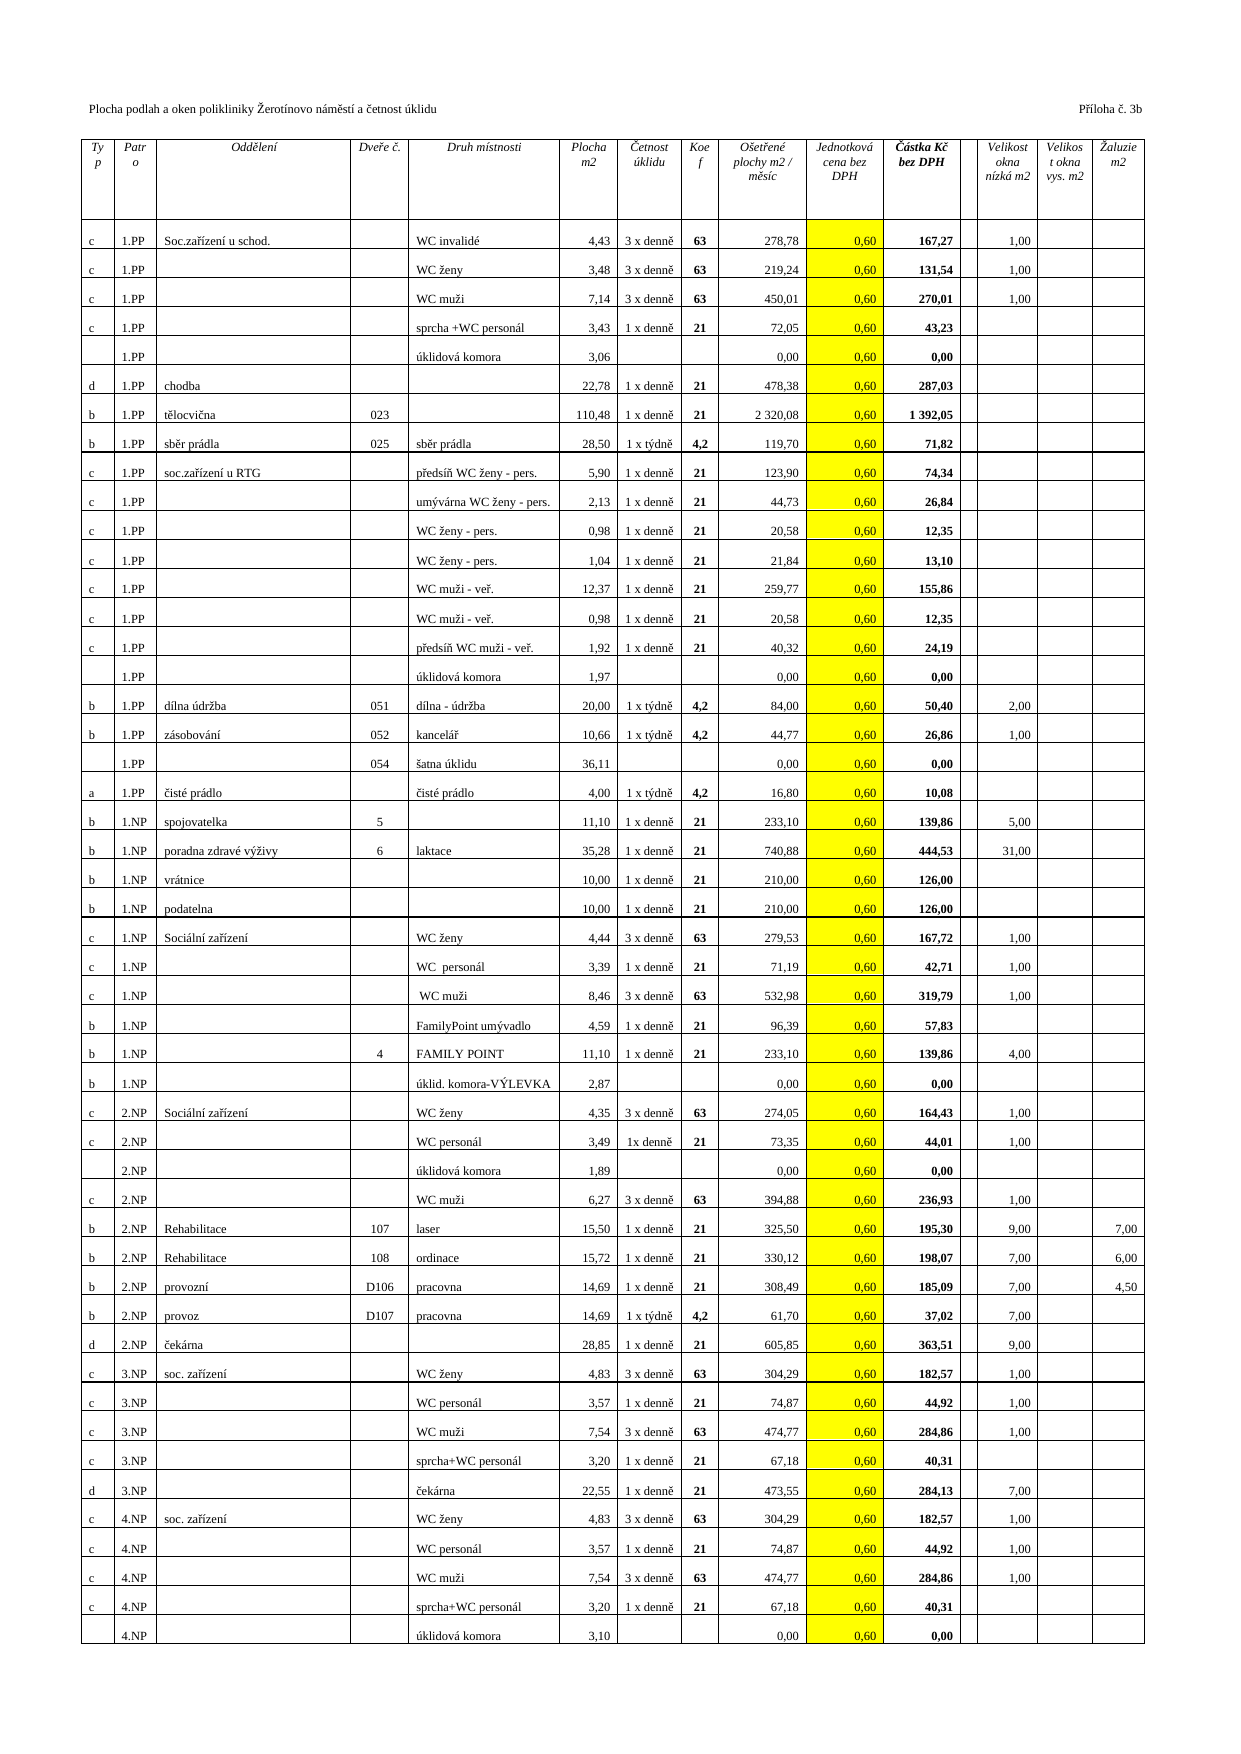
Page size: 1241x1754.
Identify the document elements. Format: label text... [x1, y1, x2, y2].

table_cell [351, 1470, 408, 1498]
table_cell 9,00 [978, 1324, 1037, 1352]
table_cell 0,60 [807, 685, 883, 713]
table_cell 0,60 [807, 918, 883, 945]
table_header Velikost okna vys. m2 [1038, 140, 1092, 219]
table_header Dveře č. [351, 140, 408, 219]
table_cell [961, 1034, 977, 1062]
table_cell [157, 1383, 350, 1410]
table_cell úklidová komora [409, 336, 559, 364]
table_cell WC ženy [409, 1092, 559, 1120]
table_header Patro [115, 140, 156, 219]
table_cell 3 x denně [618, 278, 681, 306]
table_cell WC personál [409, 1528, 559, 1556]
table_cell [1093, 511, 1144, 538]
table_cell 0,60 [807, 453, 883, 480]
table_cell 4,59 [560, 1005, 617, 1033]
table_cell čekárna [409, 1470, 559, 1498]
table_cell [1038, 423, 1092, 451]
table_header Oddělení [157, 140, 350, 219]
table_cell 21 [682, 888, 718, 916]
table_cell [978, 569, 1037, 597]
table_cell [961, 569, 977, 597]
table_cell 0,60 [807, 1411, 883, 1439]
table_cell [351, 569, 408, 597]
table_cell 0,60 [807, 830, 883, 858]
table_cell [961, 481, 977, 509]
table_cell [961, 1208, 977, 1236]
table_cell 21 [682, 1005, 718, 1033]
table_cell kancelář [409, 714, 559, 742]
table_cell c [82, 1092, 114, 1120]
table_cell WC ženy [409, 1353, 559, 1381]
table_cell 198,07 [884, 1237, 960, 1265]
table_cell 20,58 [719, 511, 806, 538]
table_cell 42,71 [884, 946, 960, 974]
table_cell [1038, 772, 1092, 800]
table_cell 1.NP [115, 830, 156, 858]
table_cell [961, 1586, 977, 1614]
table_cell [1038, 1237, 1092, 1265]
table_cell [961, 1266, 977, 1294]
table_cell 3 x denně [618, 1179, 681, 1207]
table_cell 4.NP [115, 1499, 156, 1527]
table_cell [409, 801, 559, 829]
table_cell [1093, 394, 1144, 422]
table_cell 31,00 [978, 830, 1037, 858]
table_cell c [82, 1441, 114, 1468]
table_cell [157, 336, 350, 364]
table_cell vrátnice [157, 859, 350, 887]
table_cell 1 x denně [618, 394, 681, 422]
table_cell 3 x denně [618, 220, 681, 248]
table_cell úklid. komora-VÝLEVKA [409, 1063, 559, 1091]
table_cell sběr prádla [409, 423, 559, 451]
table_cell úklidová komora [409, 656, 559, 684]
table_cell [1093, 365, 1144, 393]
table_cell čisté prádlo [409, 772, 559, 800]
table_cell 1.PP [115, 394, 156, 422]
table_cell 1 392,05 [884, 394, 960, 422]
table_cell [351, 656, 408, 684]
table_cell 4,2 [682, 772, 718, 800]
table_cell 21 [682, 1208, 718, 1236]
table_cell 0,60 [807, 1383, 883, 1410]
table_cell 0,60 [807, 365, 883, 393]
table_cell soc. zařízení [157, 1499, 350, 1527]
table_cell 44,73 [719, 481, 806, 509]
table_cell úklidová komora [409, 1615, 559, 1643]
table_cell 21 [682, 481, 718, 509]
table_cell 7,00 [978, 1295, 1037, 1323]
table_cell 40,31 [884, 1441, 960, 1468]
table_cell b [82, 1295, 114, 1323]
table_cell 473,55 [719, 1470, 806, 1498]
table_cell [1038, 830, 1092, 858]
table_cell b [82, 859, 114, 887]
table_cell [961, 278, 977, 306]
table_cell 279,53 [719, 918, 806, 945]
table_cell [157, 481, 350, 509]
table_cell c [82, 1121, 114, 1149]
table_cell 40,31 [884, 1586, 960, 1614]
table_cell 0,60 [807, 540, 883, 568]
table_cell [82, 1150, 114, 1178]
table_cell poradna zdravé výživy [157, 830, 350, 858]
table_cell 4,35 [560, 1092, 617, 1120]
table_cell [682, 656, 718, 684]
table_cell 1.PP [115, 627, 156, 655]
table_cell [961, 1092, 977, 1120]
table_cell [351, 1557, 408, 1585]
table_cell [1038, 249, 1092, 277]
table_cell [961, 453, 977, 480]
table_cell 20,58 [719, 598, 806, 626]
table_cell 1.PP [115, 743, 156, 771]
table_cell 4.NP [115, 1557, 156, 1585]
table_cell [409, 394, 559, 422]
table_cell [1093, 627, 1144, 655]
table_cell 185,09 [884, 1266, 960, 1294]
table_cell 3,20 [560, 1441, 617, 1468]
table_cell 478,38 [719, 365, 806, 393]
table_cell 1,00 [978, 976, 1037, 1003]
table_cell [1038, 1411, 1092, 1439]
table_cell 63 [682, 278, 718, 306]
table_cell [961, 598, 977, 626]
table_cell 1,00 [978, 1528, 1037, 1556]
table_cell 71,82 [884, 423, 960, 451]
table_cell 3 x denně [618, 1499, 681, 1527]
table_cell [961, 540, 977, 568]
table_cell [961, 1441, 977, 1468]
table_cell b [82, 1237, 114, 1265]
table_cell [1093, 888, 1144, 916]
table_cell 1.NP [115, 918, 156, 945]
table_cell WC muži [409, 1179, 559, 1207]
table_cell [82, 336, 114, 364]
table_cell [961, 1528, 977, 1556]
table_cell 2.NP [115, 1150, 156, 1178]
table_cell 236,93 [884, 1179, 960, 1207]
table_cell umývárna WC ženy - pers. [409, 481, 559, 509]
table_cell WC ženy [409, 1499, 559, 1527]
table_cell [157, 976, 350, 1003]
table_cell [961, 859, 977, 887]
table_cell 195,30 [884, 1208, 960, 1236]
table_cell [351, 307, 408, 335]
table_cell [157, 569, 350, 597]
table_cell c [82, 307, 114, 335]
table_cell [961, 888, 977, 916]
table_cell 1 x týdně [618, 423, 681, 451]
table_cell Soc.zařízení u schod. [157, 220, 350, 248]
table_cell 3,48 [560, 249, 617, 277]
table_cell [1038, 307, 1092, 335]
table_cell 6,00 [1093, 1237, 1144, 1265]
table_cell [351, 598, 408, 626]
table_cell 3.NP [115, 1383, 156, 1410]
table_cell [351, 278, 408, 306]
table_cell [1038, 1208, 1092, 1236]
table_cell [1038, 394, 1092, 422]
table_cell šatna úklidu [409, 743, 559, 771]
table_cell c [82, 1179, 114, 1207]
table_cell 67,18 [719, 1441, 806, 1468]
table_cell 21 [682, 1586, 718, 1614]
table_cell 3.NP [115, 1470, 156, 1498]
table_cell 21 [682, 453, 718, 480]
table_cell [82, 656, 114, 684]
table_cell 12,35 [884, 511, 960, 538]
table_cell 1.NP [115, 976, 156, 1003]
table_cell 0,60 [807, 1034, 883, 1062]
table_cell [157, 1034, 350, 1062]
table_header Žaluzie m2 [1093, 140, 1144, 219]
table_cell WC ženy - pers. [409, 511, 559, 538]
table_cell 054 [351, 743, 408, 771]
table_cell 10,08 [884, 772, 960, 800]
table_cell 0,60 [807, 1353, 883, 1381]
table_cell WC muži [409, 1411, 559, 1439]
table_cell 0,00 [719, 1615, 806, 1643]
table_cell D106 [351, 1266, 408, 1294]
table_cell [157, 540, 350, 568]
table_cell [1093, 743, 1144, 771]
table_cell [1093, 1150, 1144, 1178]
table_cell 21 [682, 1441, 718, 1468]
table_cell 1,00 [978, 918, 1037, 945]
table_cell [351, 1063, 408, 1091]
table_cell [157, 946, 350, 974]
table_cell [1093, 801, 1144, 829]
table_cell 284,86 [884, 1411, 960, 1439]
table_cell [1038, 1295, 1092, 1323]
table_cell [978, 481, 1037, 509]
table_cell 3,49 [560, 1121, 617, 1149]
table_cell soc.zařízení u RTG [157, 453, 350, 480]
table_cell Sociální zařízení [157, 1092, 350, 1120]
table_cell [157, 1528, 350, 1556]
table_cell d [82, 1324, 114, 1352]
table_cell [1038, 1470, 1092, 1498]
table_cell 1.NP [115, 888, 156, 916]
table_cell 131,54 [884, 249, 960, 277]
table_cell [1093, 307, 1144, 335]
table_cell [351, 1324, 408, 1352]
table_cell 233,10 [719, 1034, 806, 1062]
table_cell 4.NP [115, 1615, 156, 1643]
table_cell [157, 1586, 350, 1614]
table_cell 3.NP [115, 1353, 156, 1381]
table_cell [1038, 801, 1092, 829]
table_cell 1,92 [560, 627, 617, 655]
table_cell [157, 1005, 350, 1033]
table_cell 7,54 [560, 1557, 617, 1585]
table_cell 1.PP [115, 220, 156, 248]
text Plocha podlah a oken polikliniky Žerotínovo náměstí a četnost úklidu Příloha č. 3b [89, 102, 1152, 116]
table_cell sprcha+WC personál [409, 1586, 559, 1614]
table_cell 1 x denně [618, 540, 681, 568]
table_cell spojovatelka [157, 801, 350, 829]
table_cell zásobování [157, 714, 350, 742]
table_cell 73,35 [719, 1121, 806, 1149]
table_cell 1.PP [115, 481, 156, 509]
table_cell 164,43 [884, 1092, 960, 1120]
table_cell 1,00 [978, 278, 1037, 306]
table_cell [961, 365, 977, 393]
table_cell 304,29 [719, 1353, 806, 1381]
table_cell 11,10 [560, 1034, 617, 1062]
table_cell ordinace [409, 1237, 559, 1265]
table_cell WC personál [409, 946, 559, 974]
table_cell 63 [682, 1353, 718, 1381]
table_cell 1x denně [618, 1121, 681, 1149]
table_cell dílna - údržba [409, 685, 559, 713]
table_cell 1 x denně [618, 946, 681, 974]
table_cell 44,92 [884, 1528, 960, 1556]
table_cell 0,60 [807, 278, 883, 306]
table_cell [1093, 1179, 1144, 1207]
table_cell 37,02 [884, 1295, 960, 1323]
table_cell 1 x denně [618, 307, 681, 335]
table_cell 123,90 [719, 453, 806, 480]
table_cell [351, 336, 408, 364]
table_cell 1.PP [115, 423, 156, 451]
table_header Četnost úklidu [618, 140, 681, 219]
table_cell sběr prádla [157, 423, 350, 451]
table_cell [978, 336, 1037, 364]
table_header Koef [682, 140, 718, 219]
table_cell 274,05 [719, 1092, 806, 1120]
table_cell 4 [351, 1034, 408, 1062]
table_cell [351, 1179, 408, 1207]
table_cell [1038, 1266, 1092, 1294]
table_cell 20,00 [560, 685, 617, 713]
table_cell 0,60 [807, 1266, 883, 1294]
table_cell 0,00 [719, 743, 806, 771]
table_cell 740,88 [719, 830, 806, 858]
table_cell 0,60 [807, 598, 883, 626]
table_cell b [82, 801, 114, 829]
table_cell 532,98 [719, 976, 806, 1003]
table_cell [961, 714, 977, 742]
table_cell 4,83 [560, 1353, 617, 1381]
table_cell 0,60 [807, 714, 883, 742]
table_cell 4.NP [115, 1528, 156, 1556]
table_cell 1.PP [115, 540, 156, 568]
table_cell [1038, 859, 1092, 887]
table_cell 11,10 [560, 801, 617, 829]
table_cell 26,86 [884, 714, 960, 742]
table_cell 3 x denně [618, 918, 681, 945]
table_cell 1 x denně [618, 1266, 681, 1294]
table_cell [618, 1615, 681, 1643]
table_cell [961, 1324, 977, 1352]
table_cell [1093, 1121, 1144, 1149]
table_cell [351, 220, 408, 248]
table_cell [1038, 540, 1092, 568]
table_header [961, 140, 977, 219]
table_cell 8,46 [560, 976, 617, 1003]
table_cell [961, 1005, 977, 1033]
table_cell čisté prádlo [157, 772, 350, 800]
table_cell 21 [682, 627, 718, 655]
table_cell [961, 1470, 977, 1498]
table_cell c [82, 249, 114, 277]
table_cell [157, 249, 350, 277]
table_cell c [82, 627, 114, 655]
table_cell 2,00 [978, 685, 1037, 713]
table_header Typ [82, 140, 114, 219]
table_cell provoz [157, 1295, 350, 1323]
table_cell [157, 1179, 350, 1207]
table_cell [351, 249, 408, 277]
table_cell [961, 1150, 977, 1178]
table_cell [1038, 278, 1092, 306]
table_cell 182,57 [884, 1353, 960, 1381]
table_cell 210,00 [719, 859, 806, 887]
table_cell 12,37 [560, 569, 617, 597]
table_cell 2 320,08 [719, 394, 806, 422]
table_cell [157, 1121, 350, 1149]
table_cell 7,14 [560, 278, 617, 306]
table_cell [351, 1499, 408, 1527]
table_cell Rehabilitace [157, 1237, 350, 1265]
table_cell c [82, 481, 114, 509]
table_cell WC ženy [409, 249, 559, 277]
table_cell [1093, 685, 1144, 713]
table_cell 051 [351, 685, 408, 713]
table_cell [961, 394, 977, 422]
table_cell [978, 598, 1037, 626]
table_cell [409, 1324, 559, 1352]
table_cell [978, 1441, 1037, 1468]
table_cell 1.PP [115, 249, 156, 277]
table_cell [351, 1528, 408, 1556]
table_cell 22,78 [560, 365, 617, 393]
table_cell 21 [682, 946, 718, 974]
table_cell 2.NP [115, 1237, 156, 1265]
table_cell 474,77 [719, 1557, 806, 1585]
table_cell [961, 1295, 977, 1323]
table_cell [978, 1005, 1037, 1033]
table_cell [351, 1411, 408, 1439]
table_cell 7,00 [978, 1237, 1037, 1265]
table_cell 96,39 [719, 1005, 806, 1033]
table_cell [351, 918, 408, 945]
table_cell laser [409, 1208, 559, 1236]
table_cell 0,60 [807, 1324, 883, 1352]
table_cell [1038, 656, 1092, 684]
table_cell 21 [682, 801, 718, 829]
table_cell 13,10 [884, 540, 960, 568]
table_cell [1038, 1615, 1092, 1643]
table_cell 1,00 [978, 946, 1037, 974]
table_cell [1093, 1092, 1144, 1120]
table_cell [618, 1063, 681, 1091]
table_cell [351, 1092, 408, 1120]
table_cell [961, 946, 977, 974]
table_cell 3 x denně [618, 1092, 681, 1120]
table_cell 7,00 [978, 1470, 1037, 1498]
table_cell 14,69 [560, 1266, 617, 1294]
table_cell 444,53 [884, 830, 960, 858]
table_cell [1038, 1353, 1092, 1381]
table_cell 1 x denně [618, 627, 681, 655]
table_cell 3.NP [115, 1441, 156, 1468]
table_cell [351, 1150, 408, 1178]
table_cell 1 x denně [618, 1005, 681, 1033]
table_cell 1 x týdně [618, 1295, 681, 1323]
table_cell 219,24 [719, 249, 806, 277]
table_cell [157, 627, 350, 655]
table_cell b [82, 888, 114, 916]
table_cell 1 x denně [618, 453, 681, 480]
table_cell [351, 859, 408, 887]
table_cell 0,60 [807, 481, 883, 509]
table_cell 4,50 [1093, 1266, 1144, 1294]
table_cell 1 x denně [618, 511, 681, 538]
table_cell 325,50 [719, 1208, 806, 1236]
table_cell [1038, 511, 1092, 538]
table_cell 0,60 [807, 1615, 883, 1643]
table_cell [351, 1353, 408, 1381]
table_cell 0,60 [807, 1470, 883, 1498]
table_cell [1038, 1121, 1092, 1149]
table_cell 0,60 [807, 1121, 883, 1149]
table_cell 10,00 [560, 888, 617, 916]
table_cell 0,00 [884, 656, 960, 684]
table_cell 1.PP [115, 365, 156, 393]
table_cell 1.NP [115, 946, 156, 974]
table_cell WC ženy - pers. [409, 540, 559, 568]
table_cell b [82, 1063, 114, 1091]
table_cell [961, 1557, 977, 1585]
table_cell [1093, 278, 1144, 306]
table_cell 4,2 [682, 423, 718, 451]
table_cell 3 x denně [618, 249, 681, 277]
table_cell 0,60 [807, 888, 883, 916]
table_cell WC personál [409, 1121, 559, 1149]
table_cell 7,00 [978, 1266, 1037, 1294]
table_cell b [82, 714, 114, 742]
table_cell 21 [682, 830, 718, 858]
table_cell 1.PP [115, 656, 156, 684]
table_cell 9,00 [978, 1208, 1037, 1236]
table_cell [157, 1441, 350, 1468]
table_cell [1038, 1324, 1092, 1352]
table_cell 605,85 [719, 1324, 806, 1352]
table_cell 1 x denně [618, 1470, 681, 1498]
table_cell [978, 627, 1037, 655]
table_cell FamilyPoint umývadlo [409, 1005, 559, 1033]
table_cell [351, 481, 408, 509]
table_cell [1093, 249, 1144, 277]
table_cell 126,00 [884, 859, 960, 887]
table_cell [978, 1150, 1037, 1178]
table_cell b [82, 830, 114, 858]
table_cell [1093, 1353, 1144, 1381]
table_cell 1 x denně [618, 1586, 681, 1614]
table_cell c [82, 220, 114, 248]
table_cell 119,70 [719, 423, 806, 451]
table_cell [1093, 946, 1144, 974]
table_cell [82, 1615, 114, 1643]
table_cell 0,60 [807, 394, 883, 422]
table_cell 1.PP [115, 336, 156, 364]
table_cell [1093, 772, 1144, 800]
table_cell [1038, 1179, 1092, 1207]
table_cell 1,00 [978, 249, 1037, 277]
table_cell b [82, 1034, 114, 1062]
table_cell 304,29 [719, 1499, 806, 1527]
table_cell 21 [682, 1324, 718, 1352]
table_cell 155,86 [884, 569, 960, 597]
table_cell [682, 743, 718, 771]
table_cell 0,60 [807, 511, 883, 538]
table_cell [157, 307, 350, 335]
table_cell [978, 540, 1037, 568]
table_cell [978, 423, 1037, 451]
table_cell 023 [351, 394, 408, 422]
table_cell [961, 1179, 977, 1207]
table_cell [1093, 1324, 1144, 1352]
table_cell [1038, 1586, 1092, 1614]
table_cell 61,70 [719, 1295, 806, 1323]
table_cell [961, 336, 977, 364]
table_cell 3,20 [560, 1586, 617, 1614]
table_cell WC muži [409, 278, 559, 306]
table_cell [1038, 888, 1092, 916]
table_cell c [82, 598, 114, 626]
table_cell 3 x denně [618, 1411, 681, 1439]
table_cell [82, 743, 114, 771]
table_cell 5,90 [560, 453, 617, 480]
table_cell 1 x denně [618, 801, 681, 829]
table_cell 21 [682, 569, 718, 597]
table_cell 1.PP [115, 772, 156, 800]
table_cell c [82, 1499, 114, 1527]
table_cell 052 [351, 714, 408, 742]
table_cell [961, 1499, 977, 1527]
table_cell 0,60 [807, 249, 883, 277]
table_cell [1093, 918, 1144, 945]
table_cell 107 [351, 1208, 408, 1236]
table_cell [961, 1615, 977, 1643]
table_cell [1038, 1034, 1092, 1062]
table_cell [1093, 598, 1144, 626]
table_cell WC ženy [409, 918, 559, 945]
table_cell [351, 976, 408, 1003]
table_cell 21 [682, 1034, 718, 1062]
table_cell 1 x denně [618, 365, 681, 393]
table_cell 21 [682, 859, 718, 887]
table_cell 3 x denně [618, 976, 681, 1003]
table_cell 21 [682, 1121, 718, 1149]
table_cell 44,01 [884, 1121, 960, 1149]
table_cell [1038, 1063, 1092, 1091]
table_cell c [82, 569, 114, 597]
table_cell [1093, 1499, 1144, 1527]
table_cell [157, 598, 350, 626]
table_cell 3,06 [560, 336, 617, 364]
table_cell 182,57 [884, 1499, 960, 1527]
table_cell [1038, 685, 1092, 713]
table_cell 1 x denně [618, 1441, 681, 1468]
table_cell c [82, 1383, 114, 1410]
table_cell 1,00 [978, 1557, 1037, 1585]
table_cell [618, 656, 681, 684]
table_cell b [82, 1005, 114, 1033]
table_cell [1038, 481, 1092, 509]
table_cell 2.NP [115, 1092, 156, 1120]
table_cell [961, 220, 977, 248]
table_cell 1 x denně [618, 1383, 681, 1410]
table_cell 63 [682, 249, 718, 277]
table_cell 278,78 [719, 220, 806, 248]
table_cell [351, 511, 408, 538]
table_cell c [82, 1586, 114, 1614]
table_cell 1,00 [978, 714, 1037, 742]
table_cell 21 [682, 1470, 718, 1498]
table_cell 1,00 [978, 1499, 1037, 1527]
table_cell [961, 830, 977, 858]
table_cell 63 [682, 220, 718, 248]
table_cell [1093, 714, 1144, 742]
table_cell 5,00 [978, 801, 1037, 829]
table_cell 2.NP [115, 1121, 156, 1149]
table_cell [1093, 1470, 1144, 1498]
table_cell 1,00 [978, 220, 1037, 248]
table_cell tělocvična [157, 394, 350, 422]
table_cell 0,60 [807, 1295, 883, 1323]
table_cell [409, 888, 559, 916]
table_cell 0,60 [807, 1441, 883, 1468]
table_cell [978, 307, 1037, 335]
table_cell [1093, 1295, 1144, 1323]
table_cell 2,87 [560, 1063, 617, 1091]
table_cell 0,00 [719, 1063, 806, 1091]
table_cell 3,10 [560, 1615, 617, 1643]
table_cell 4,44 [560, 918, 617, 945]
table_cell d [82, 365, 114, 393]
table_cell 1.PP [115, 569, 156, 597]
table_cell [351, 772, 408, 800]
table_cell c [82, 540, 114, 568]
table_cell 1 x denně [618, 569, 681, 597]
table_cell d [82, 1470, 114, 1498]
table_cell [1038, 336, 1092, 364]
table_cell 4,2 [682, 714, 718, 742]
table_cell 308,49 [719, 1266, 806, 1294]
table_cell 1,00 [978, 1092, 1037, 1120]
table_cell 1 x denně [618, 1324, 681, 1352]
table_cell 4,2 [682, 1295, 718, 1323]
table_cell [682, 336, 718, 364]
table_cell [1093, 1383, 1144, 1410]
table_cell 21 [682, 1237, 718, 1265]
table_cell FAMILY POINT [409, 1034, 559, 1062]
table_cell c [82, 511, 114, 538]
table_cell [961, 249, 977, 277]
table_cell [1038, 1557, 1092, 1585]
table_cell 110,48 [560, 394, 617, 422]
table_cell 0,60 [807, 1499, 883, 1527]
table_cell [618, 336, 681, 364]
table_cell 319,79 [884, 976, 960, 1003]
table_cell 167,27 [884, 220, 960, 248]
table_header Jednotková cena bez DPH [807, 140, 883, 219]
table_cell 025 [351, 423, 408, 451]
table_cell c [82, 1557, 114, 1585]
table_cell [682, 1063, 718, 1091]
table_cell [351, 1615, 408, 1643]
table_cell 0,00 [719, 1150, 806, 1178]
table_cell b [82, 394, 114, 422]
table_cell [351, 365, 408, 393]
table_cell [1093, 830, 1144, 858]
table_cell 0,00 [884, 336, 960, 364]
table_cell 7,00 [1093, 1208, 1144, 1236]
table_cell [351, 888, 408, 916]
table_cell 1,00 [978, 1353, 1037, 1381]
table_cell 0,60 [807, 1179, 883, 1207]
table_cell [157, 1150, 350, 1178]
table_cell [1093, 1005, 1144, 1033]
table_cell úklidová komora [409, 1150, 559, 1178]
table_cell 63 [682, 918, 718, 945]
table_cell 0,00 [719, 656, 806, 684]
table_cell 0,98 [560, 598, 617, 626]
table_cell 108 [351, 1237, 408, 1265]
table_cell 7,54 [560, 1411, 617, 1439]
table_header Ošetřené plochy m2 / měsíc [719, 140, 806, 219]
table_cell [978, 511, 1037, 538]
table_cell 63 [682, 1092, 718, 1120]
table_cell 0,60 [807, 627, 883, 655]
table_cell 72,05 [719, 307, 806, 335]
table_cell [1038, 1528, 1092, 1556]
table_cell [978, 772, 1037, 800]
table_cell 6 [351, 830, 408, 858]
table_cell 1.NP [115, 1063, 156, 1091]
table_cell [157, 511, 350, 538]
table_cell čekárna [157, 1324, 350, 1352]
table_cell [1038, 1092, 1092, 1120]
table_cell [1093, 1411, 1144, 1439]
table_cell 363,51 [884, 1324, 960, 1352]
table_cell předsíň WC muži - veř. [409, 627, 559, 655]
table_cell b [82, 685, 114, 713]
table_cell [1093, 1034, 1144, 1062]
table_cell 1 x denně [618, 888, 681, 916]
table_cell 139,86 [884, 801, 960, 829]
table_cell 284,86 [884, 1557, 960, 1585]
table_cell 2.NP [115, 1208, 156, 1236]
table_cell 0,60 [807, 423, 883, 451]
table_cell WC muži - veř. [409, 598, 559, 626]
table_cell [1093, 423, 1144, 451]
table_cell 1.NP [115, 1034, 156, 1062]
table_cell 1,97 [560, 656, 617, 684]
table_cell [961, 801, 977, 829]
table_cell 1 x denně [618, 481, 681, 509]
table_cell 63 [682, 1557, 718, 1585]
table_cell 10,66 [560, 714, 617, 742]
table_cell 1 x denně [618, 859, 681, 887]
table_cell [351, 1383, 408, 1410]
table_cell 21 [682, 1528, 718, 1556]
table_cell 1.PP [115, 714, 156, 742]
table_cell 330,12 [719, 1237, 806, 1265]
table_cell 450,01 [719, 278, 806, 306]
table_cell [961, 1411, 977, 1439]
table_cell 1 x týdně [618, 685, 681, 713]
table_cell 21,84 [719, 540, 806, 568]
table_cell sprcha +WC personál [409, 307, 559, 335]
table_cell 0,98 [560, 511, 617, 538]
table_cell 74,87 [719, 1528, 806, 1556]
table_cell 67,18 [719, 1586, 806, 1614]
table_cell 3,43 [560, 307, 617, 335]
table_cell 4,2 [682, 685, 718, 713]
table_cell 3,57 [560, 1383, 617, 1410]
table_cell [978, 888, 1037, 916]
table_cell [1093, 976, 1144, 1003]
table_cell [1038, 569, 1092, 597]
table_cell 0,60 [807, 1005, 883, 1033]
table_cell 21 [682, 394, 718, 422]
table_cell 1,89 [560, 1150, 617, 1178]
table_cell 1 x denně [618, 1208, 681, 1236]
table_cell [961, 1063, 977, 1091]
table_cell 139,86 [884, 1034, 960, 1062]
table_cell 3,57 [560, 1528, 617, 1556]
table_cell [978, 1586, 1037, 1614]
table_cell 44,92 [884, 1383, 960, 1410]
table_cell a [82, 772, 114, 800]
table_cell 0,60 [807, 976, 883, 1003]
table_cell 0,00 [884, 1150, 960, 1178]
table_cell 21 [682, 1266, 718, 1294]
table_cell [1038, 627, 1092, 655]
table_cell 1,00 [978, 1383, 1037, 1410]
table_cell [157, 743, 350, 771]
table_cell [1093, 220, 1144, 248]
table_cell 74,87 [719, 1383, 806, 1410]
table_cell [351, 1586, 408, 1614]
table_cell 259,77 [719, 569, 806, 597]
table_cell 0,60 [807, 801, 883, 829]
table_cell 210,00 [719, 888, 806, 916]
table_cell 1.PP [115, 511, 156, 538]
table_cell 43,23 [884, 307, 960, 335]
table_cell [961, 1121, 977, 1149]
table_cell c [82, 1411, 114, 1439]
table_cell Sociální zařízení [157, 918, 350, 945]
table_cell 0,60 [807, 336, 883, 364]
table_cell 71,19 [719, 946, 806, 974]
table_cell 21 [682, 511, 718, 538]
table_cell 0,00 [884, 1063, 960, 1091]
table_cell b [82, 1266, 114, 1294]
table_cell [961, 307, 977, 335]
table_cell 36,11 [560, 743, 617, 771]
table_header Plocha m2 [560, 140, 617, 219]
table_cell [1038, 1005, 1092, 1033]
table_cell [682, 1615, 718, 1643]
table_cell [1093, 1063, 1144, 1091]
table_cell [1038, 946, 1092, 974]
table_cell [1038, 453, 1092, 480]
table_cell 5 [351, 801, 408, 829]
table_cell 0,60 [807, 1557, 883, 1585]
table_cell 167,72 [884, 918, 960, 945]
table_cell chodba [157, 365, 350, 393]
table_cell 1.PP [115, 685, 156, 713]
table_cell 10,00 [560, 859, 617, 887]
table_cell dílna údržba [157, 685, 350, 713]
table_cell [961, 976, 977, 1003]
table_cell 0,60 [807, 1586, 883, 1614]
table_cell 1.PP [115, 278, 156, 306]
table_cell [978, 1063, 1037, 1091]
table_cell 40,32 [719, 627, 806, 655]
table_cell c [82, 976, 114, 1003]
table_cell 474,77 [719, 1411, 806, 1439]
table_cell 233,10 [719, 801, 806, 829]
table_cell WC invalidé [409, 220, 559, 248]
table_cell 287,03 [884, 365, 960, 393]
table_cell 2.NP [115, 1295, 156, 1323]
table_header Druh místnosti [409, 140, 559, 219]
table_cell [961, 743, 977, 771]
table_cell 3 x denně [618, 1557, 681, 1585]
table_cell 14,69 [560, 1295, 617, 1323]
table_cell [961, 627, 977, 655]
table_cell Rehabilitace [157, 1208, 350, 1236]
table_cell 1 x denně [618, 1528, 681, 1556]
table_cell [1093, 1615, 1144, 1643]
table_cell [961, 685, 977, 713]
table_cell 0,60 [807, 1092, 883, 1120]
table_cell 0,60 [807, 569, 883, 597]
table_cell [1038, 1499, 1092, 1527]
table_cell [961, 423, 977, 451]
table_cell 63 [682, 1179, 718, 1207]
table_header Částka Kč bez DPH [884, 140, 960, 219]
table_cell 21 [682, 1383, 718, 1410]
table_cell pracovna [409, 1266, 559, 1294]
table_cell 3.NP [115, 1411, 156, 1439]
table_cell 74,34 [884, 453, 960, 480]
table_cell 15,72 [560, 1237, 617, 1265]
table_cell 28,50 [560, 423, 617, 451]
table_cell [1093, 1441, 1144, 1468]
table_cell 1 x denně [618, 1237, 681, 1265]
table_cell [1038, 714, 1092, 742]
table_cell [978, 1615, 1037, 1643]
table_cell 21 [682, 540, 718, 568]
table_cell [157, 278, 350, 306]
table_cell c [82, 453, 114, 480]
table_cell 0,60 [807, 307, 883, 335]
table_cell WC muži [409, 976, 559, 1003]
table_cell [351, 1121, 408, 1149]
table_cell 44,77 [719, 714, 806, 742]
table_cell 0,60 [807, 1528, 883, 1556]
table_cell 2,13 [560, 481, 617, 509]
table_cell [351, 627, 408, 655]
table_cell [351, 540, 408, 568]
table_cell [157, 1615, 350, 1643]
table_cell [351, 946, 408, 974]
table_cell 12,35 [884, 598, 960, 626]
table_cell 57,83 [884, 1005, 960, 1033]
table_cell pracovna [409, 1295, 559, 1323]
table_cell 2.NP [115, 1324, 156, 1352]
table_cell 35,28 [560, 830, 617, 858]
table_cell [1038, 365, 1092, 393]
table_cell 1.PP [115, 307, 156, 335]
table_cell [1093, 656, 1144, 684]
table_cell [1093, 453, 1144, 480]
table_cell [1093, 336, 1144, 364]
table_cell 1.PP [115, 453, 156, 480]
table_cell 6,27 [560, 1179, 617, 1207]
table_cell předsíň WC ženy - pers. [409, 453, 559, 480]
table_cell [351, 1005, 408, 1033]
table_cell c [82, 278, 114, 306]
table_cell 1 x denně [618, 1034, 681, 1062]
table_cell 63 [682, 1411, 718, 1439]
table_cell 50,40 [884, 685, 960, 713]
table_cell 1 x denně [618, 830, 681, 858]
table_cell 284,13 [884, 1470, 960, 1498]
table_cell 1.NP [115, 1005, 156, 1033]
table_cell [961, 1353, 977, 1381]
table_cell [409, 365, 559, 393]
table_cell [1038, 220, 1092, 248]
table_cell [1093, 569, 1144, 597]
table_header Velikost okna nízká m2 [978, 140, 1037, 219]
table_cell 0,60 [807, 1063, 883, 1091]
table_cell [978, 365, 1037, 393]
table_cell 3,39 [560, 946, 617, 974]
table_cell [978, 743, 1037, 771]
table_cell [1038, 1383, 1092, 1410]
table_cell [351, 453, 408, 480]
table_cell b [82, 1208, 114, 1236]
table_cell [1093, 1528, 1144, 1556]
table_cell 84,00 [719, 685, 806, 713]
table_cell [157, 1063, 350, 1091]
table_cell 0,60 [807, 1150, 883, 1178]
table_cell 0,60 [807, 743, 883, 771]
table_cell 0,60 [807, 656, 883, 684]
table_cell 1.NP [115, 859, 156, 887]
table_cell [1038, 976, 1092, 1003]
table_cell 0,60 [807, 946, 883, 974]
table_cell [1093, 540, 1144, 568]
table_cell 4,00 [560, 772, 617, 800]
table_cell [1038, 1150, 1092, 1178]
table_cell WC personál [409, 1383, 559, 1410]
table_cell [961, 511, 977, 538]
table_cell 21 [682, 365, 718, 393]
table_cell [961, 772, 977, 800]
table_cell 1,00 [978, 1411, 1037, 1439]
table_cell 2.NP [115, 1179, 156, 1207]
table_cell WC muži - veř. [409, 569, 559, 597]
table_cell [1093, 1557, 1144, 1585]
table_cell 1,00 [978, 1121, 1037, 1149]
table_cell 4,00 [978, 1034, 1037, 1062]
table_cell D107 [351, 1295, 408, 1323]
table_cell 4.NP [115, 1586, 156, 1614]
table_cell [157, 1557, 350, 1585]
table_cell b [82, 423, 114, 451]
table_cell 1 x týdně [618, 714, 681, 742]
table_cell [961, 656, 977, 684]
table_cell 1,00 [978, 1179, 1037, 1207]
table_cell 0,60 [807, 1208, 883, 1236]
table_cell [1038, 918, 1092, 945]
table_cell 270,01 [884, 278, 960, 306]
table_cell [978, 394, 1037, 422]
table_cell 21 [682, 598, 718, 626]
table_cell [978, 859, 1037, 887]
table_cell laktace [409, 830, 559, 858]
table_cell [157, 656, 350, 684]
table_cell 126,00 [884, 888, 960, 916]
table_cell 0,00 [884, 1615, 960, 1643]
table_cell [157, 1411, 350, 1439]
table_cell [961, 1237, 977, 1265]
table_cell 3 x denně [618, 1353, 681, 1381]
table_cell 24,19 [884, 627, 960, 655]
table_cell 4,83 [560, 1499, 617, 1527]
table_cell 1,04 [560, 540, 617, 568]
table_cell [1038, 598, 1092, 626]
table_cell 26,84 [884, 481, 960, 509]
table_cell c [82, 946, 114, 974]
table_cell [351, 1441, 408, 1468]
table_cell [618, 743, 681, 771]
table_cell soc. zařízení [157, 1353, 350, 1381]
table_cell WC muži [409, 1557, 559, 1585]
table_cell [961, 1383, 977, 1410]
table_cell [978, 656, 1037, 684]
table_cell [1038, 1441, 1092, 1468]
table_cell 16,80 [719, 772, 806, 800]
table_cell 1 x týdně [618, 772, 681, 800]
table_cell 0,00 [884, 743, 960, 771]
table_cell 22,55 [560, 1470, 617, 1498]
table_cell [409, 859, 559, 887]
table_cell [1038, 743, 1092, 771]
table_cell [618, 1150, 681, 1178]
table_cell 63 [682, 976, 718, 1003]
table_cell c [82, 1528, 114, 1556]
table_cell 21 [682, 307, 718, 335]
table_cell 0,60 [807, 220, 883, 248]
table_cell [978, 453, 1037, 480]
table_cell [1093, 859, 1144, 887]
table_cell 4,43 [560, 220, 617, 248]
table_cell [1093, 1586, 1144, 1614]
table_cell c [82, 918, 114, 945]
table_cell 1.NP [115, 801, 156, 829]
table_cell 0,60 [807, 1237, 883, 1265]
table_cell 15,50 [560, 1208, 617, 1236]
table_cell 0,60 [807, 859, 883, 887]
table_cell 1 x denně [618, 598, 681, 626]
table_cell [682, 1150, 718, 1178]
table_cell 0,00 [719, 336, 806, 364]
table_cell [961, 918, 977, 945]
table_cell sprcha+WC personál [409, 1441, 559, 1468]
table_cell c [82, 1353, 114, 1381]
table_cell 63 [682, 1499, 718, 1527]
table_cell podatelna [157, 888, 350, 916]
table_cell 0,60 [807, 772, 883, 800]
table_cell 1.PP [115, 598, 156, 626]
table_cell provozní [157, 1266, 350, 1294]
table_cell [157, 1470, 350, 1498]
table_cell [1093, 481, 1144, 509]
table_cell 394,88 [719, 1179, 806, 1207]
table_cell 2.NP [115, 1266, 156, 1294]
table_cell 28,85 [560, 1324, 617, 1352]
